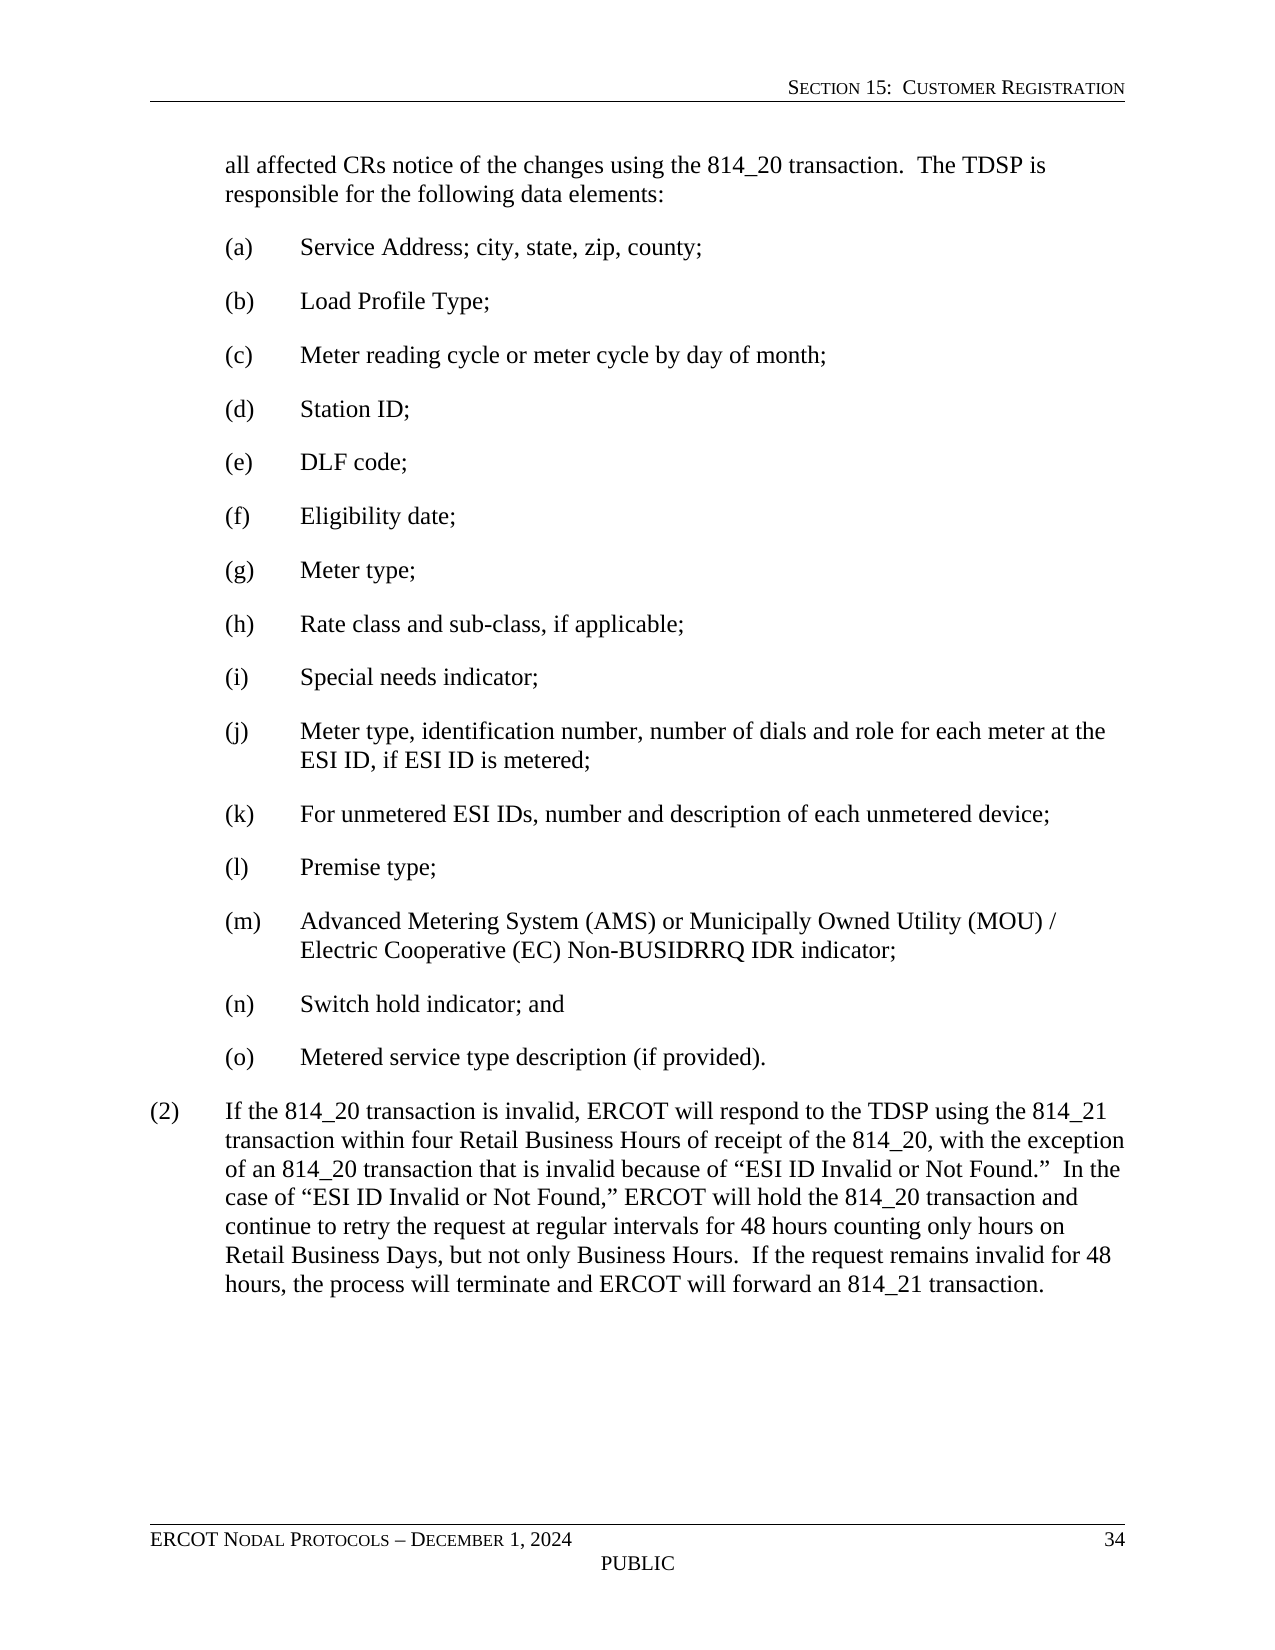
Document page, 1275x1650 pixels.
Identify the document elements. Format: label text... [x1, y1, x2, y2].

list (c) Meter reading cycle or meter cycle by day of month; [225, 340, 1125, 369]
list (l) Premise type; [225, 852, 1125, 881]
list (i) Special needs indicator; [225, 662, 1125, 691]
text (2) If the 814_20 transaction is invalid, ERCOT will respond to the TDSP using the 814_21 transaction within four Retail Business Hours of receipt of the 814_20, with the exception of an 814_20 transaction that is invalid because of “ESI ID Invalid or Not Found.” In the case of “ESI ID Invalid or Not Found,” ERCOT will hold the 814_20 transaction and continue to retry the request at regular intervals for 48 hours counting only hours on Retail Business Days, but not only Business Hours. If the request remains invalid for 48 hours, the process will terminate and ERCOT will forward an 814_21 transaction. [150, 1096, 1125, 1297]
list (m) Advanced Metering System (AMS) or Municipally Owned Utility (MOU) / Electric Cooperative (EC) Non-BUSIDRRQ IDR indicator; [225, 906, 1125, 964]
list (j) Meter type, identification number, number of dials and role for each meter at the ESI ID, if ESI ID is metered; [225, 716, 1125, 774]
list (a) Service Address; city, state, zip, county; [225, 232, 1125, 261]
list (e) DLF code; [225, 447, 1125, 476]
list (d) Station ID; [225, 394, 1125, 422]
list (n) Switch hold indicator; and [225, 989, 1125, 1017]
list (o) Metered service type description (if provided). [225, 1042, 1125, 1071]
list (h) Rate class and sub-class, if applicable; [225, 609, 1125, 637]
list (b) Load Profile Type; [225, 286, 1125, 315]
list (g) Meter type; [225, 555, 1125, 584]
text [150, 150, 1125, 207]
list (f) Eligibility date; [225, 501, 1125, 530]
list (k) For unmetered ESI IDs, number and description of each unmetered device; [225, 799, 1125, 827]
